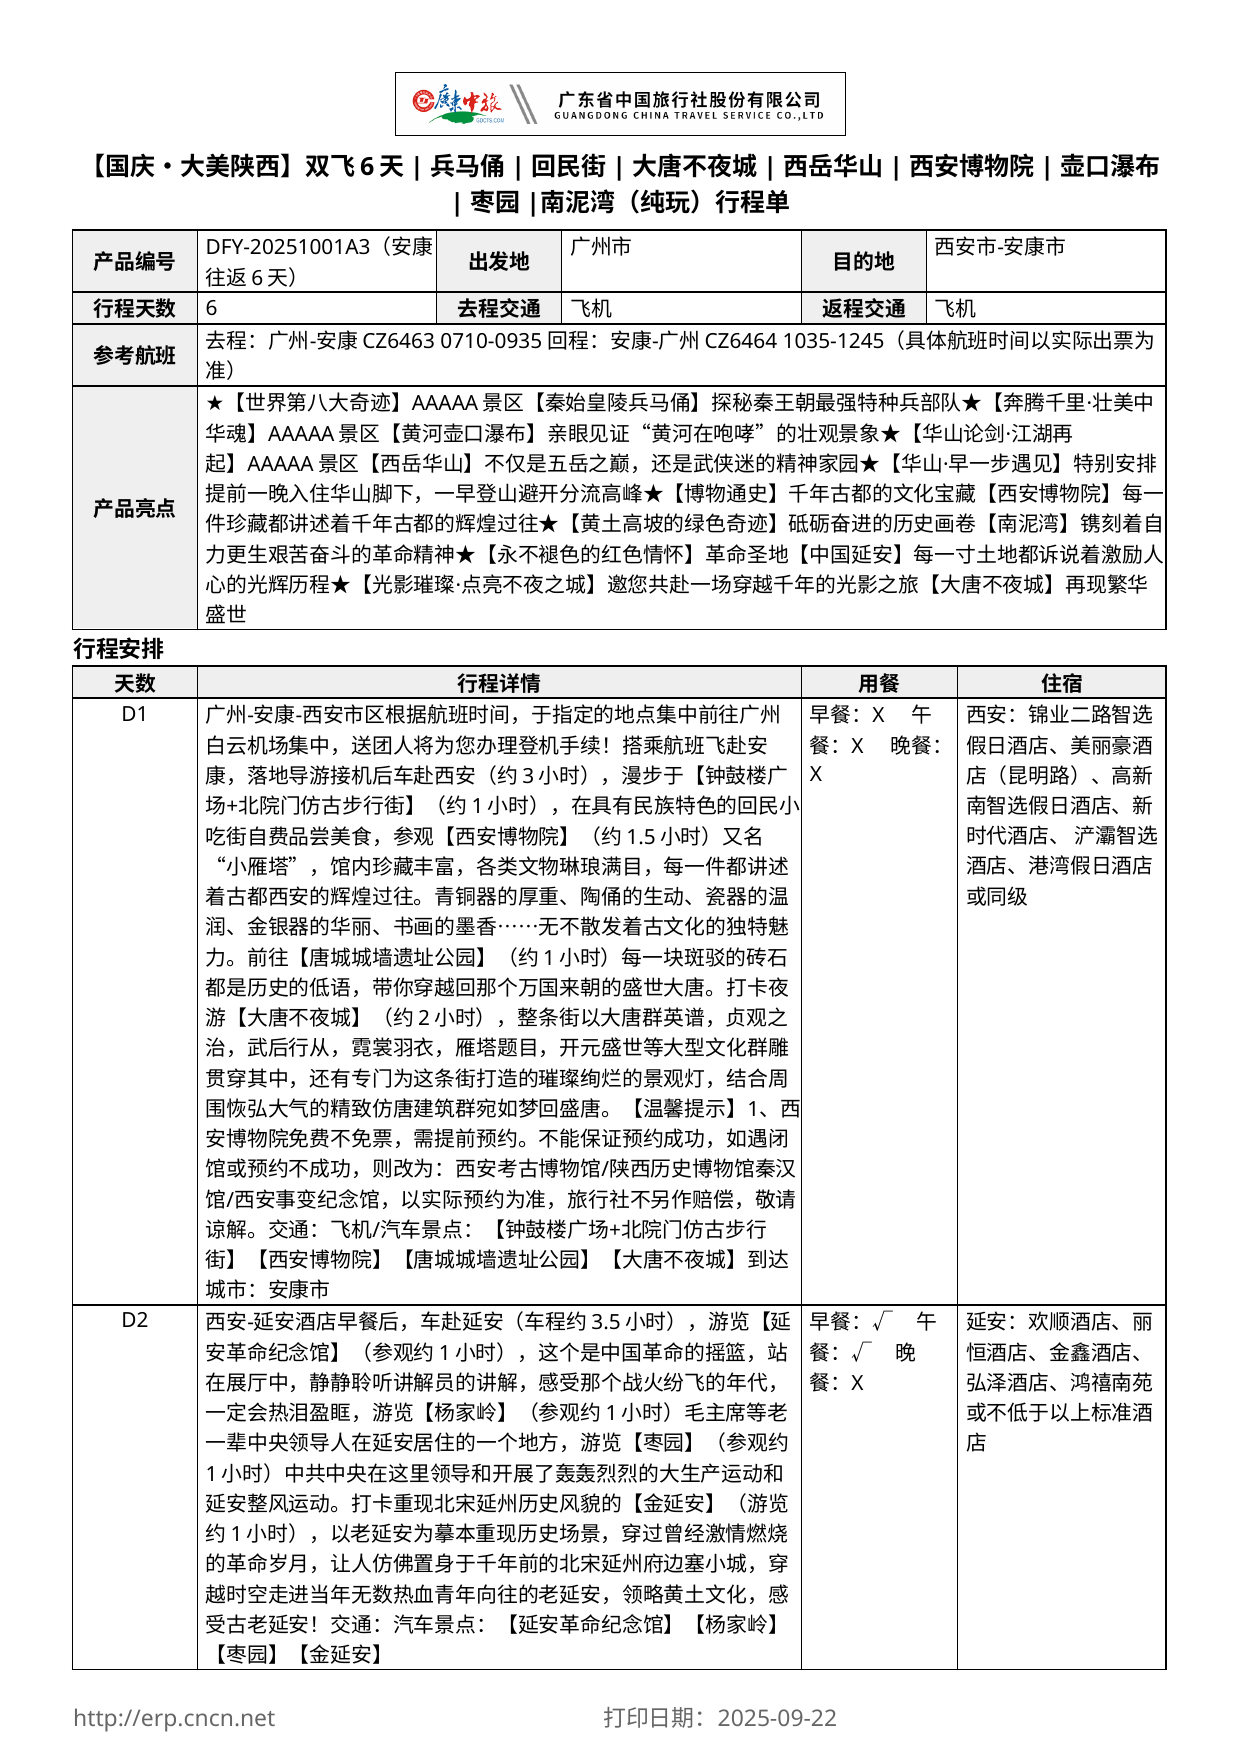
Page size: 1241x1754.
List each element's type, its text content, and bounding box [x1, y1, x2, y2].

table_header 用餐 [802, 667, 957, 697]
picture [396, 73, 845, 135]
table_cell 产品亮点 [73, 387, 197, 628]
table_cell ★【世界第八大奇迹】AAAAA景区【秦始皇陵兵马俑】探秘秦王朝最强特种兵部队 [198, 387, 1165, 628]
table_cell 行程天数 [73, 293, 197, 323]
table_header 产品编号 [73, 231, 197, 291]
table_header 目的地 [802, 231, 926, 291]
table_cell 飞机 [562, 293, 801, 323]
table_cell 早餐：X 午餐：X 晚餐：X [802, 699, 957, 1304]
table_header 出发地 [437, 231, 561, 291]
table_cell 广州-安康-西安市区 [198, 699, 801, 1304]
table_cell 飞机 [927, 293, 1165, 323]
table_cell D1 [73, 699, 197, 1304]
table_header 天数 [73, 667, 197, 697]
table_header 西安市-安康市 [927, 231, 1165, 291]
table_cell 参考航班 [73, 325, 197, 385]
table_header 行程详情 [198, 667, 801, 697]
table_cell 西安-延安 [198, 1306, 801, 1668]
table_cell 早餐：√ 午餐：√ 晚餐：X [802, 1306, 957, 1668]
table_cell 去程交通 [437, 293, 561, 323]
table_cell 延安：欢顺酒店、丽恒酒店、金鑫酒店、弘泽酒店、鸿禧南苑或不低于以上标准酒店 [958, 1306, 1165, 1668]
table_cell 西安：锦业二路智选假日酒店、美丽豪酒店（昆明路）、高新南智选假日酒店、新时代酒店、 浐灞智选酒店、港湾假日酒店或同级 [958, 699, 1165, 1304]
text 行程安排 [73, 631, 1167, 664]
table_header 广州市 [562, 231, 801, 291]
table_header DFY-20251001A3（安康往返6天） [198, 231, 436, 291]
table_cell D2 [73, 1306, 197, 1668]
table_cell 去程：广州-安康CZ6463 0710-0935 [198, 325, 1165, 385]
table_cell 返程交通 [802, 293, 926, 323]
table_header 住宿 [958, 667, 1165, 697]
text 【国庆•大美陕西】双飞6天 | 兵马俑 | 回民街 | 大唐不夜城 | 西岳华山 | 西安博物院 | 壶口瀑布 | 枣园 |南泥湾（纯玩）行程单 [73, 146, 1167, 218]
table_cell 6 [198, 293, 436, 323]
